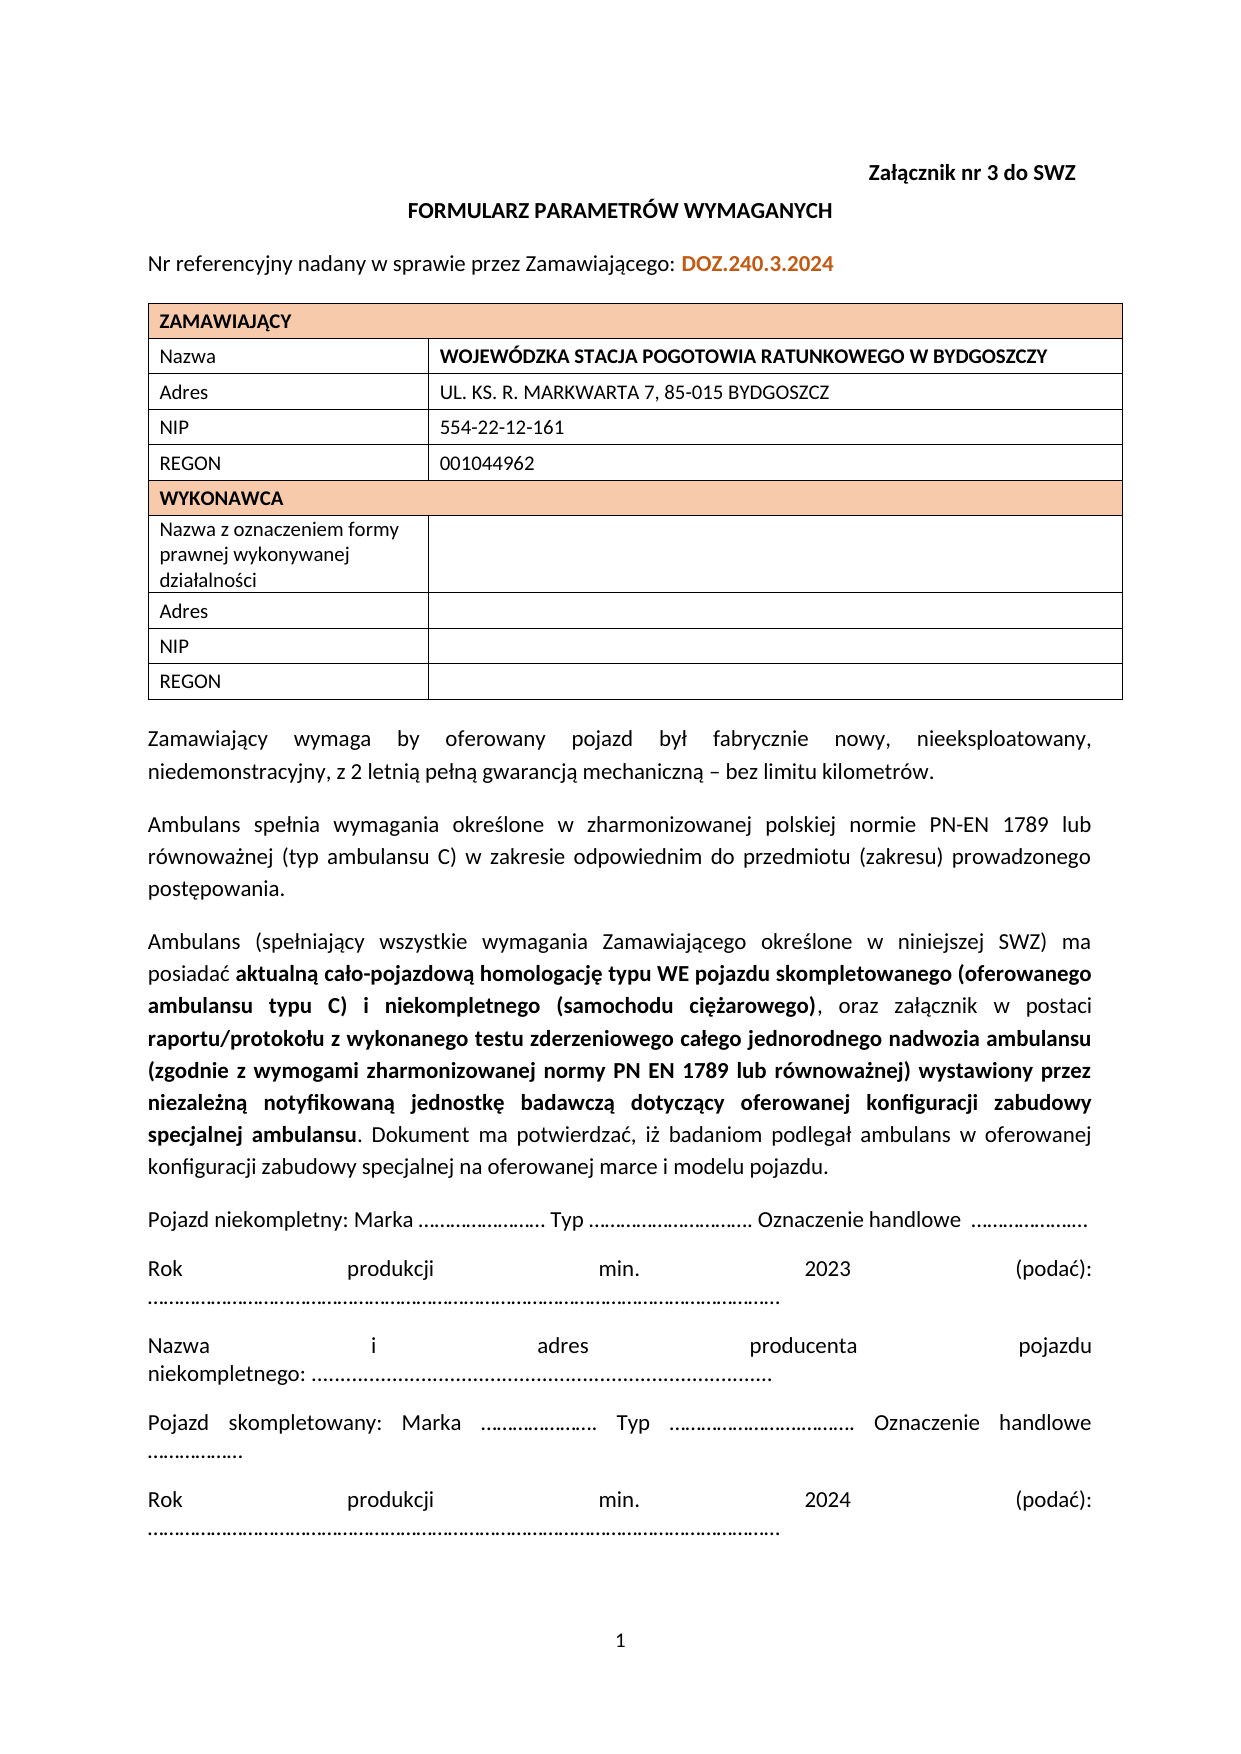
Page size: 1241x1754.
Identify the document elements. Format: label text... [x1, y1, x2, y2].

table_cell 554-22-12-161 [429, 410, 1122, 444]
table_cell [429, 516, 1122, 592]
table_cell Nazwa z oznaczeniem formy prawnej wykonywanej działalności [149, 516, 428, 592]
text Rok produkcji min. 2024 (podać): ………………………………………………………………………………………………………… [148, 1485, 1093, 1541]
table_cell WOJEWÓDZKA STACJA POGOTOWIA RATUNKOWEGO W BYDGOSZCZY [429, 339, 1122, 373]
table_cell NIP [149, 629, 428, 663]
text Ambulans (spełniający wszystkie wymagania Zamawiającego określone w niniejszej SWZ) ma posiadać aktualną cało-pojazdową homologację typu WE pojazdu skompletowanego (oferowanego ambulansu typu C) i niekompletnego (samochodu ciężarowego), oraz załącznik w postaci raportu/protokołu z wykonanego testu zderzeniowego całego jednorodnego nadwozia ambulansu (zgodnie z wymogami zharmonizowanej normy PN EN 1789 lub równoważnej) wystawiony przez niezależną notyfikowaną jednostkę badawczą dotyczący oferowanej konfiguracji zabudowy specjalnej ambulansu. Dokument ma potwierdzać, iż badaniom podlegał ambulans w oferowanej konfiguracji zabudowy specjalnej na oferowanej marce i modelu pojazdu. [148, 927, 1093, 1181]
table_cell Adres [149, 593, 428, 628]
text Pojazd skompletowany: Marka …………………. Typ …………………….………. Oznaczenie handlowe ……………… [148, 1408, 1093, 1464]
text Zamawiający wymaga by oferowany pojazd był fabrycznie nowy, nieeksploatowany, niedemonstracyjny, z 2 letnią pełną gwarancją mechaniczną – bez limitu kilometrów. [148, 724, 1093, 785]
table_header ZAMAWIAJĄCY [149, 304, 1122, 338]
text Załącznik nr 3 do SWZ [148, 158, 1093, 186]
text FORMULARZ PARAMETRÓW WYMAGANYCH [148, 196, 1093, 224]
text Nazwa i adres producenta pojazdu niekompletnego: ................................................................................ [148, 1331, 1093, 1387]
text Nr referencyjny nadany w sprawie przez Zamawiającego: DOZ.240.3.2024 [148, 249, 1093, 277]
table_cell Nazwa [149, 339, 428, 373]
table_cell REGON [149, 445, 428, 479]
table_cell [429, 664, 1122, 698]
table_cell REGON [149, 664, 428, 698]
table_cell WYKONAWCA [149, 481, 1122, 515]
table_cell NIP [149, 410, 428, 444]
table_cell [429, 629, 1122, 663]
table_cell 001044962 [429, 445, 1122, 479]
table_cell Adres [149, 374, 428, 409]
text Rok produkcji min. 2023 (podać): ………………………………………………………………………………………………………… [148, 1254, 1093, 1310]
table_cell [429, 593, 1122, 628]
table_cell UL. KS. R. MARKWARTA 7, 85-015 BYDGOSZCZ [429, 374, 1122, 409]
text Pojazd niekompletny: Marka …………………… Typ …………………………. Oznaczenie handlowe ……………….… [148, 1206, 1093, 1233]
text Ambulans spełnia wymagania określone w zharmonizowanej polskiej normie PN-EN 1789 lub równoważnej (typ ambulansu C) w zakresie odpowiednim do przedmiotu (zakresu) prowadzonego postępowania. [148, 810, 1093, 902]
